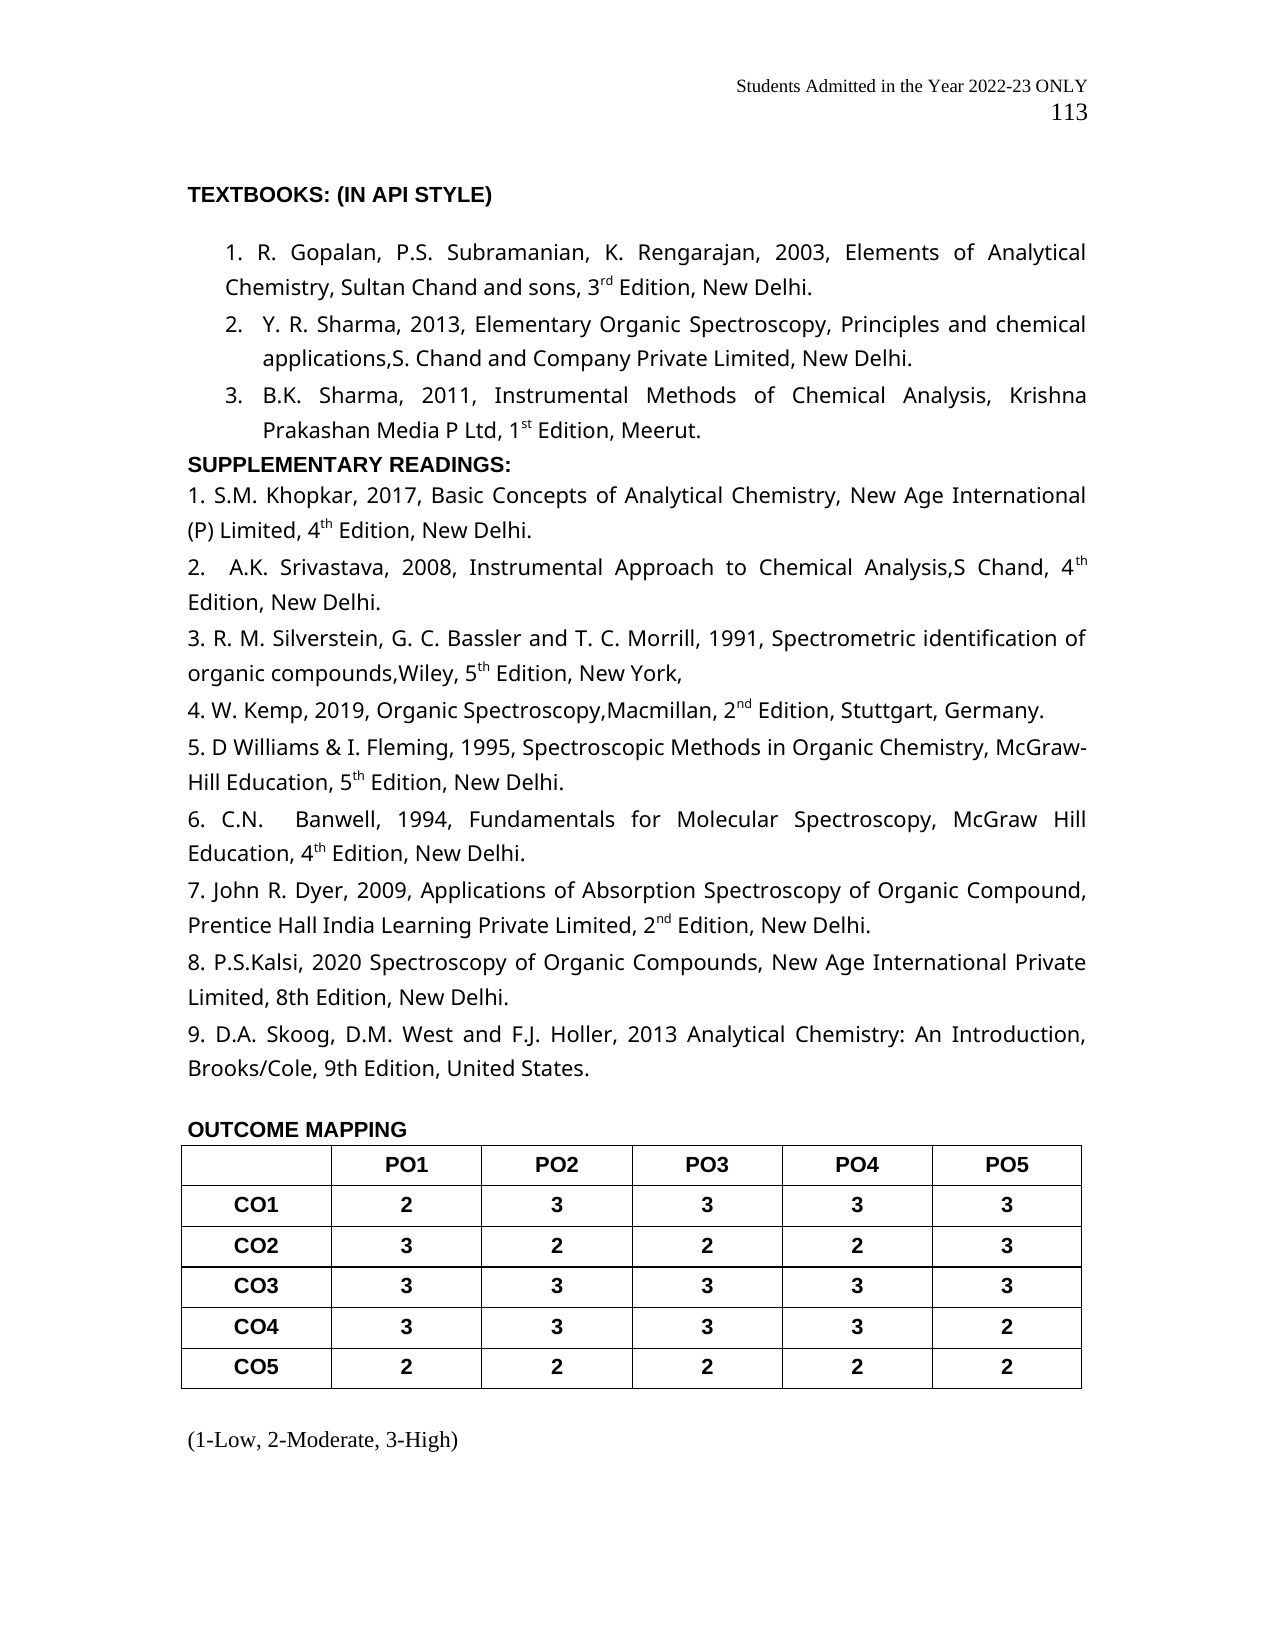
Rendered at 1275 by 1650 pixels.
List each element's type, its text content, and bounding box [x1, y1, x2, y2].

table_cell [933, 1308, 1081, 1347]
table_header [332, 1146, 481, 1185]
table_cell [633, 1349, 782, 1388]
text 1. S.M. Khopkar, 2017, Basic Concepts of Analytical Chemistry, New Age International (P) Limited, 4th Edition, New Delhi. [187, 480, 1088, 545]
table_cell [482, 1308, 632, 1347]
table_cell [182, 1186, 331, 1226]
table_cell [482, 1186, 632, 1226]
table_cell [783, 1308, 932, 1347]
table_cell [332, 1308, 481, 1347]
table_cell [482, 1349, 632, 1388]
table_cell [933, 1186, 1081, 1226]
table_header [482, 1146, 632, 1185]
text 5. D Williams & I. Fleming, 1995, Spectroscopic Methods in Organic Chemistry, McGraw-Hill Education, 5th Edition, New Delhi. [187, 732, 1088, 797]
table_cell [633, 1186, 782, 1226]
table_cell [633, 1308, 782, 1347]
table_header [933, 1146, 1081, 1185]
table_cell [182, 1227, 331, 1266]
text 4. W. Kemp, 2019, Organic Spectroscopy,Macmillan, 2nd Edition, Stuttgart, Germany. [187, 695, 1088, 725]
text 6. C.N. Banwell, 1994, Fundamentals for Molecular Spectroscopy, McGraw Hill Education, 4th Edition, New Delhi. [187, 804, 1088, 868]
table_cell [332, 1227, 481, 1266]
text TEXTBOOKS: (IN API STYLE) [187, 182, 1088, 207]
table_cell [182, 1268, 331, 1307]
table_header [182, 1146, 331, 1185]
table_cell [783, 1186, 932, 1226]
text 9. D.A. Skoog, D.M. West and F.J. Holler, 2013 Analytical Chemistry: An Introduction, Brooks/Cole, 9th Edition, United States. [187, 1019, 1088, 1083]
list B.K. Sharma, 2011, Instrumental Methods of Chemical Analysis, Krishna Prakashan Media P Ltd, 1st Edition, Meerut. [225, 380, 1088, 445]
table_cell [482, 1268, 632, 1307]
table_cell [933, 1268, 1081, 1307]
list Y. R. Sharma, 2013, Elementary Organic Spectroscopy, Principles and chemical applications,S. Chand and Company Private Limited, New Delhi. [225, 308, 1088, 373]
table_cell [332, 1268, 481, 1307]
text 7. John R. Dyer, 2009, Applications of Absorption Spectroscopy of Organic Compound, Prentice Hall India Learning Private Limited, 2nd Edition, New Delhi. [187, 875, 1088, 940]
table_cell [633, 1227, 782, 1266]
text 1. R. Gopalan, P.S. Subramanian, K. Rengarajan, 2003, Elements of Analytical Chemistry, Sultan Chand and sons, 3rd Edition, New Delhi. [225, 237, 1088, 301]
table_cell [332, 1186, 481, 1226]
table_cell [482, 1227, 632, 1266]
text SUPPLEMENTARY READINGS: [187, 452, 1088, 477]
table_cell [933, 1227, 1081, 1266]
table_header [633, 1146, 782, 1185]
text (1-Low, 2-Moderate, 3-High) [187, 1426, 1088, 1452]
text OUTCOME MAPPING [187, 1117, 1088, 1142]
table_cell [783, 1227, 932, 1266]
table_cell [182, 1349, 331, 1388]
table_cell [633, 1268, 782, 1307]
text 8. P.S.Kalsi, 2020 Spectroscopy of Organic Compounds, New Age International Private Limited, 8th Edition, New Delhi. [187, 947, 1088, 1012]
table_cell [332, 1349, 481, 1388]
text 2. A.K. Srivastava, 2008, Instrumental Approach to Chemical Analysis,S Chand, 4th Edition, New Delhi. [187, 552, 1088, 616]
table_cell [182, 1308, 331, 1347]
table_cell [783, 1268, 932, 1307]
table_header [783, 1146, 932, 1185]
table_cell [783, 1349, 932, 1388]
text 3. R. M. Silverstein, G. C. Bassler and T. C. Morrill, 1991, Spectrometric identification of organic compounds,Wiley, 5th Edition, New York, [187, 623, 1088, 688]
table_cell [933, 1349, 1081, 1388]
